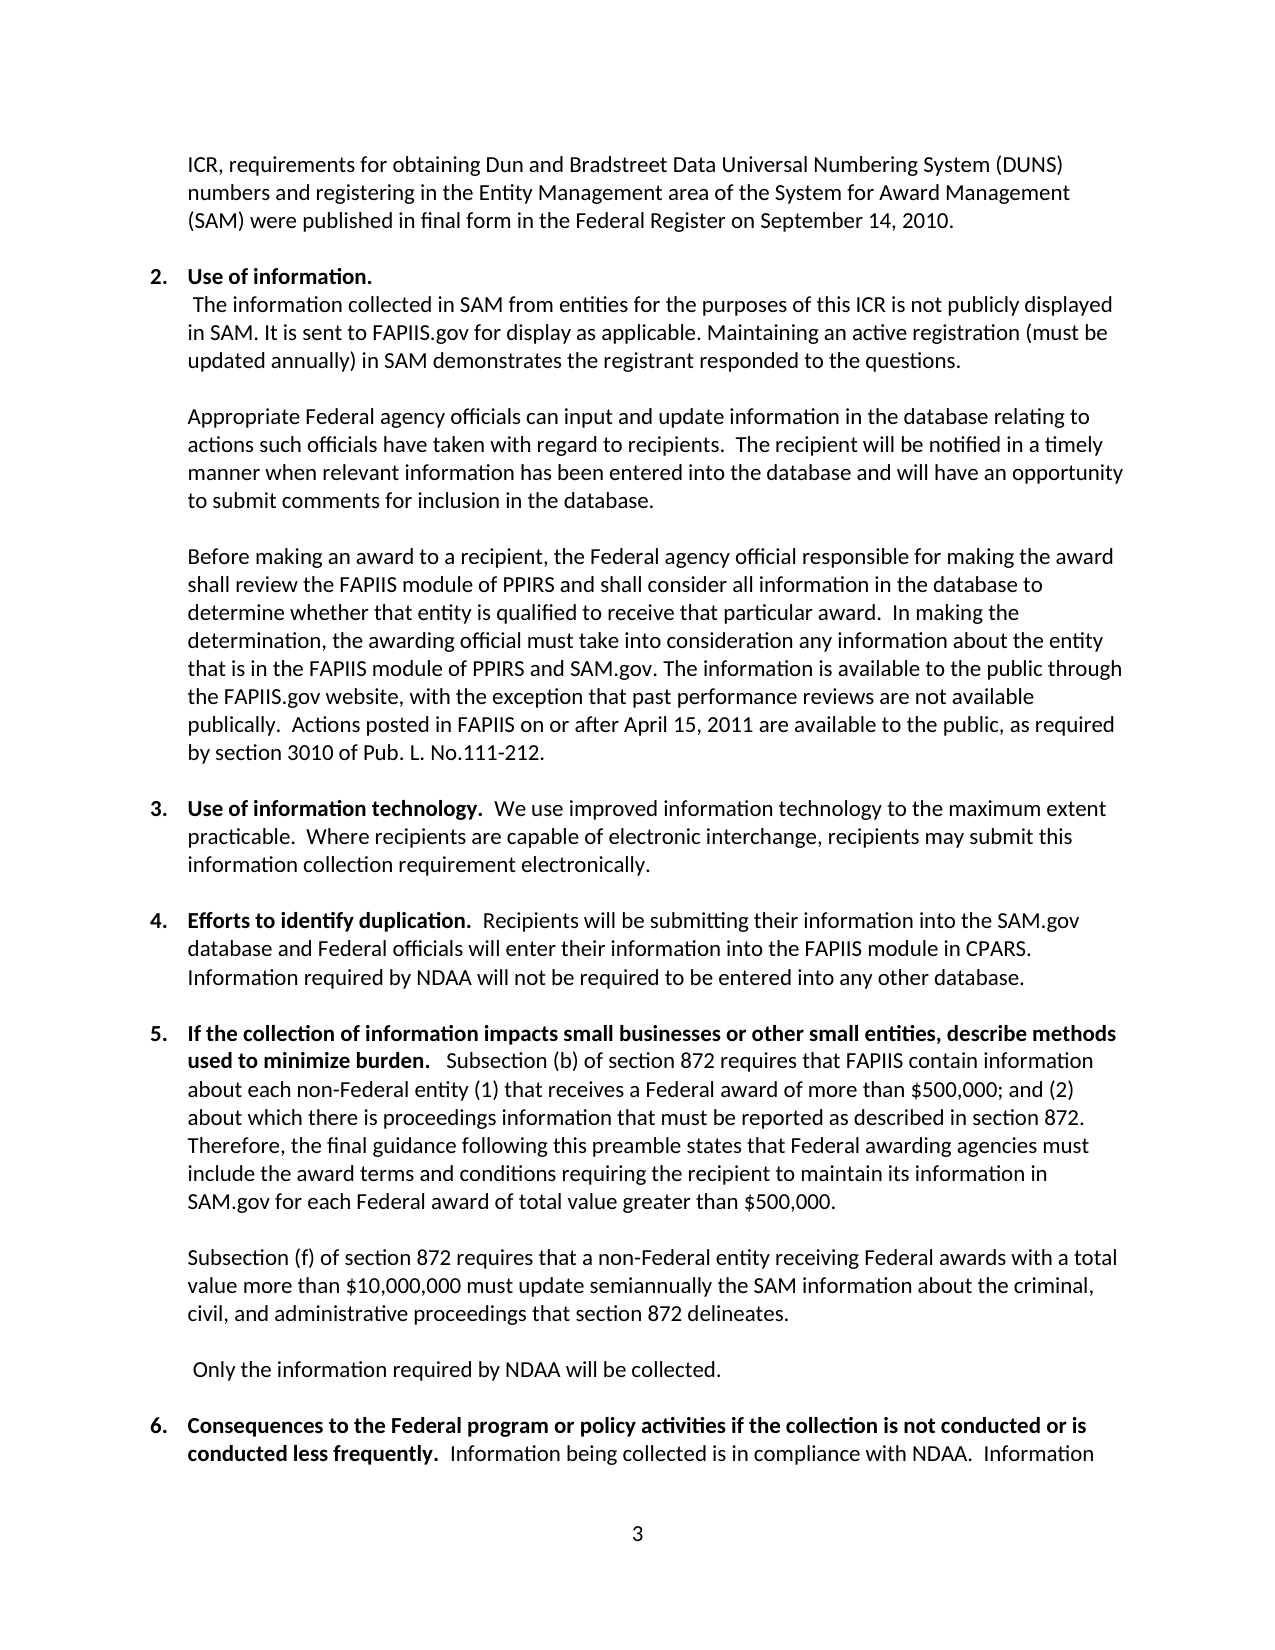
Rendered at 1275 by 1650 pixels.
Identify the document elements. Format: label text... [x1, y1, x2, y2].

list If the collection of information impacts small businesses or other small entities, describe methods used to minimize burden. Subsection (b) of section 872 requires that FAPIIS contain information about each non-Federal entity (1) that receives a Federal award of more than $500,000; and (2) about which there is proceedings information that must be reported as described in section 872. Therefore, the final guidance following this preamble states that Federal awarding agencies must include the award terms and conditions requiring the recipient to maintain its information in SAM.gov for each Federal award of total value greater than $500,000. [150, 1019, 1125, 1215]
text Appropriate Federal agency officials can input and update information in the database relating to actions such officials have taken with regard to recipients. The recipient will be notified in a timely manner when relevant information has been entered into the database and will have an opportunity to submit comments for inclusion in the database. [187, 402, 1125, 514]
text Only the information required by NDAA will be collected. [187, 1355, 1125, 1383]
list Efforts to identify duplication. Recipients will be submitting their information into the SAM.gov database and Federal officials will enter their information into the FAPIIS module in CPARS. Information required by NDAA will not be required to be entered into any other database. [150, 907, 1125, 991]
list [150, 1411, 1125, 1467]
list Use of information. [150, 262, 1125, 290]
list Use of information technology. We use improved information technology to the maximum extent practicable. Where recipients are capable of electronic interchange, recipients may submit this information collection requirement electronically. [150, 794, 1125, 878]
text The information collected in SAM from entities for the purposes of this ICR is not publicly displayed in SAM. It is sent to FAPIIS.gov for display as applicable. Maintaining an active registration (must be updated annually) in SAM demonstrates the registrant responded to the questions. [187, 290, 1125, 374]
text Subsection (f) of section 872 requires that a non-Federal entity receiving Federal awards with a total value more than $10,000,000 must update semiannually the SAM information about the criminal, civil, and administrative proceedings that section 872 delineates. [187, 1243, 1125, 1327]
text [187, 150, 1125, 234]
text Before making an award to a recipient, the Federal agency official responsible for making the award shall review the FAPIIS module of PPIRS and shall consider all information in the database to determine whether that entity is qualified to receive that particular award. In making the determination, the awarding official must take into consideration any information about the entity that is in the FAPIIS module of PPIRS and SAM.gov. The information is available to the public through the FAPIIS.gov website, with the exception that past performance reviews are not available publically. Actions posted in FAPIIS on or after April 15, 2011 are available to the public, as required by section 3010 of Pub. L. No.111-212. [187, 542, 1125, 766]
